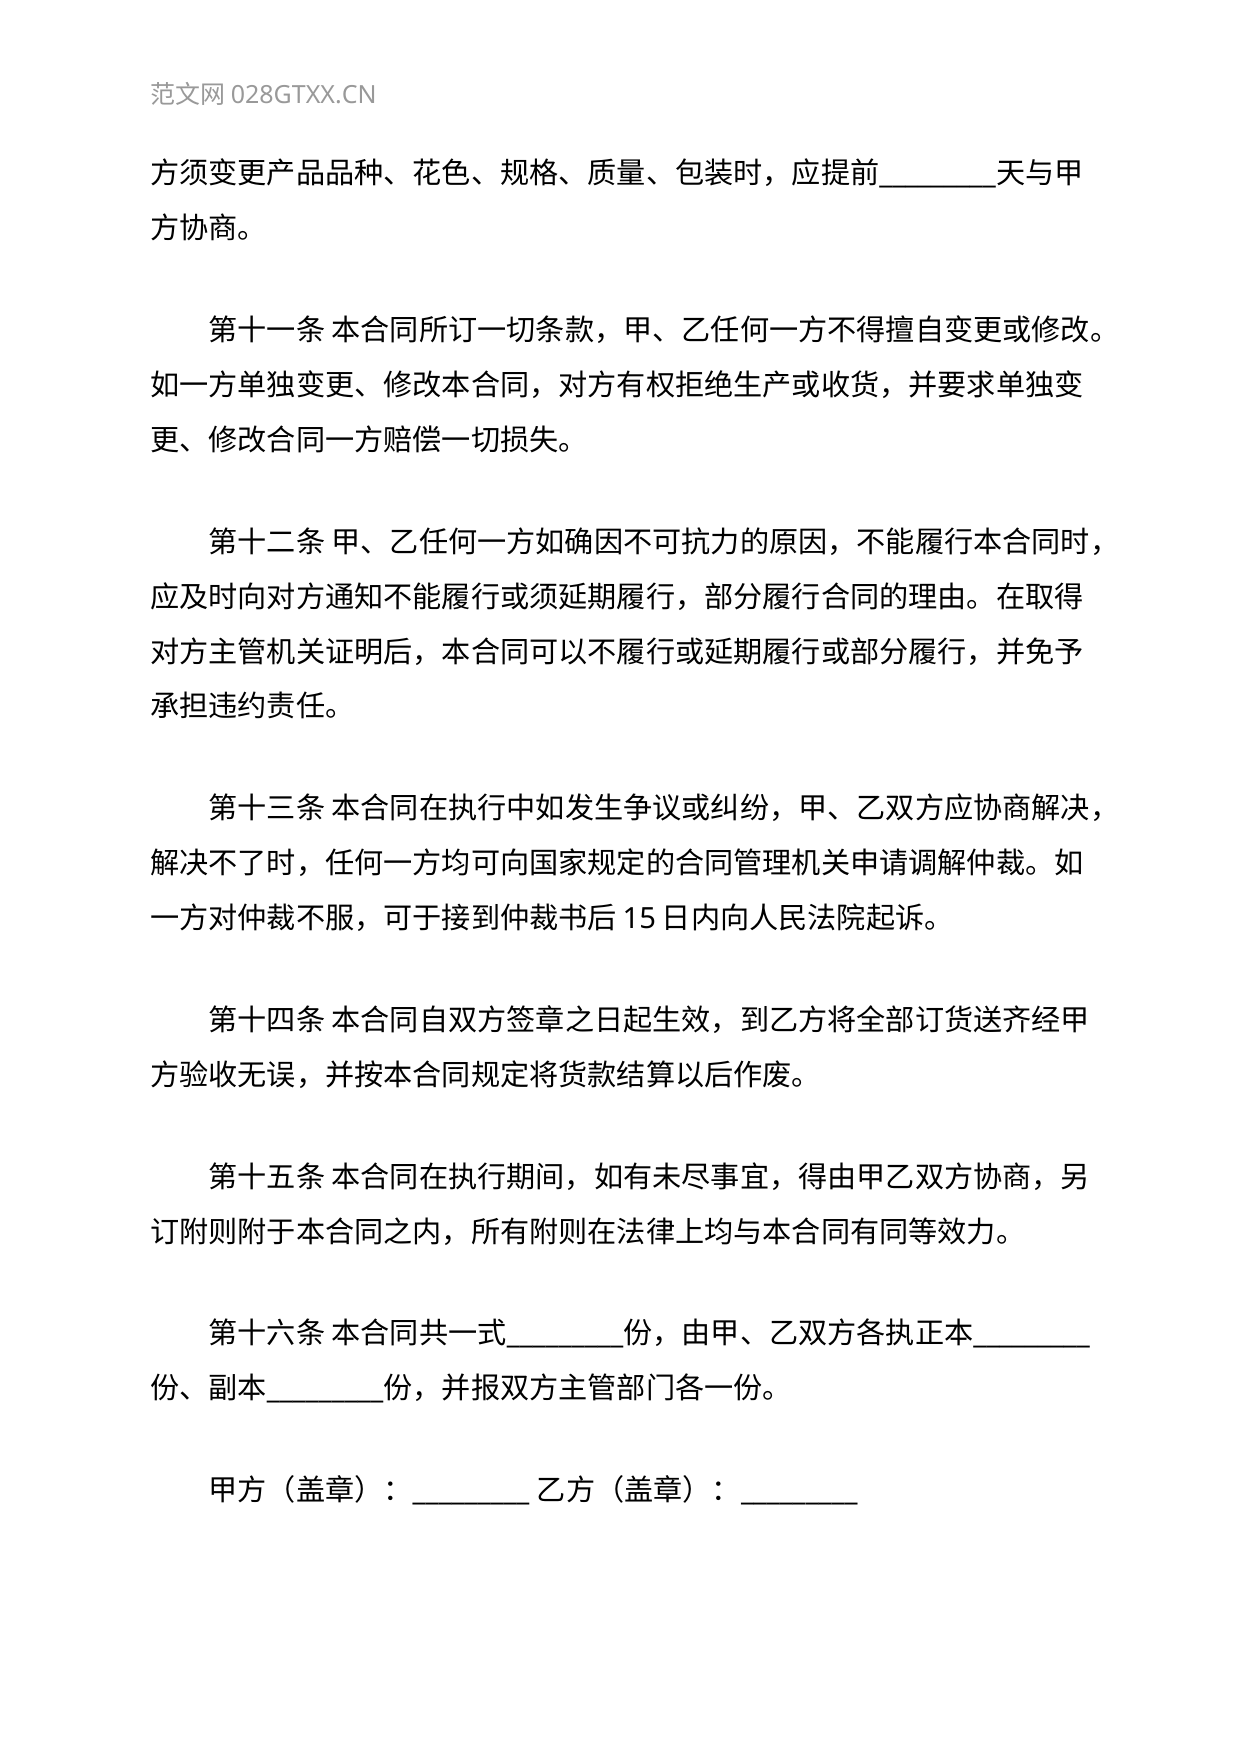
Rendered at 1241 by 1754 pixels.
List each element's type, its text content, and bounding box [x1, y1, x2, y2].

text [150, 150, 1090, 247]
text 甲方（盖章）：_________ 乙方（盖章）：_________ [150, 1467, 1090, 1509]
text 第十三条 本合同在执行中如发生争议或纠纷，甲、乙双方应协商解决，解决不了时，任何一方均可向国家规定的合同管理机关申请调解仲裁。如一方对仲裁不服，可于接到仲裁书后15日内向人民法院起诉。 [150, 785, 1090, 937]
text 第十四条 本合同自双方签章之日起生效，到乙方将全部订货送齐经甲方验收无误，并按本合同规定将货款结算以后作废。 [150, 997, 1090, 1094]
text 第十二条 甲、乙任何一方如确因不可抗力的原因，不能履行本合同时，应及时向对方通知不能履行或须延期履行，部分履行合同的理由。在取得对方主管机关证明后，本合同可以不履行或延期履行或部分履行，并免予承担违约责任。 [150, 518, 1090, 725]
text 第十五条 本合同在执行期间，如有未尽事宜，得由甲乙双方协商，另订附则附于本合同之内，所有附则在法律上均与本合同有同等效力。 [150, 1153, 1090, 1250]
text 第十六条 本合同共一式_________份，由甲、乙双方各执正本_________份、副本_________份，并报双方主管部门各一份。 [150, 1310, 1090, 1407]
text 第十一条 本合同所订一切条款，甲、乙任何一方不得擅自变更或修改。如一方单独变更、修改本合同，对方有权拒绝生产或收货，并要求单独变更、修改合同一方赔偿一切损失。 [150, 307, 1090, 459]
